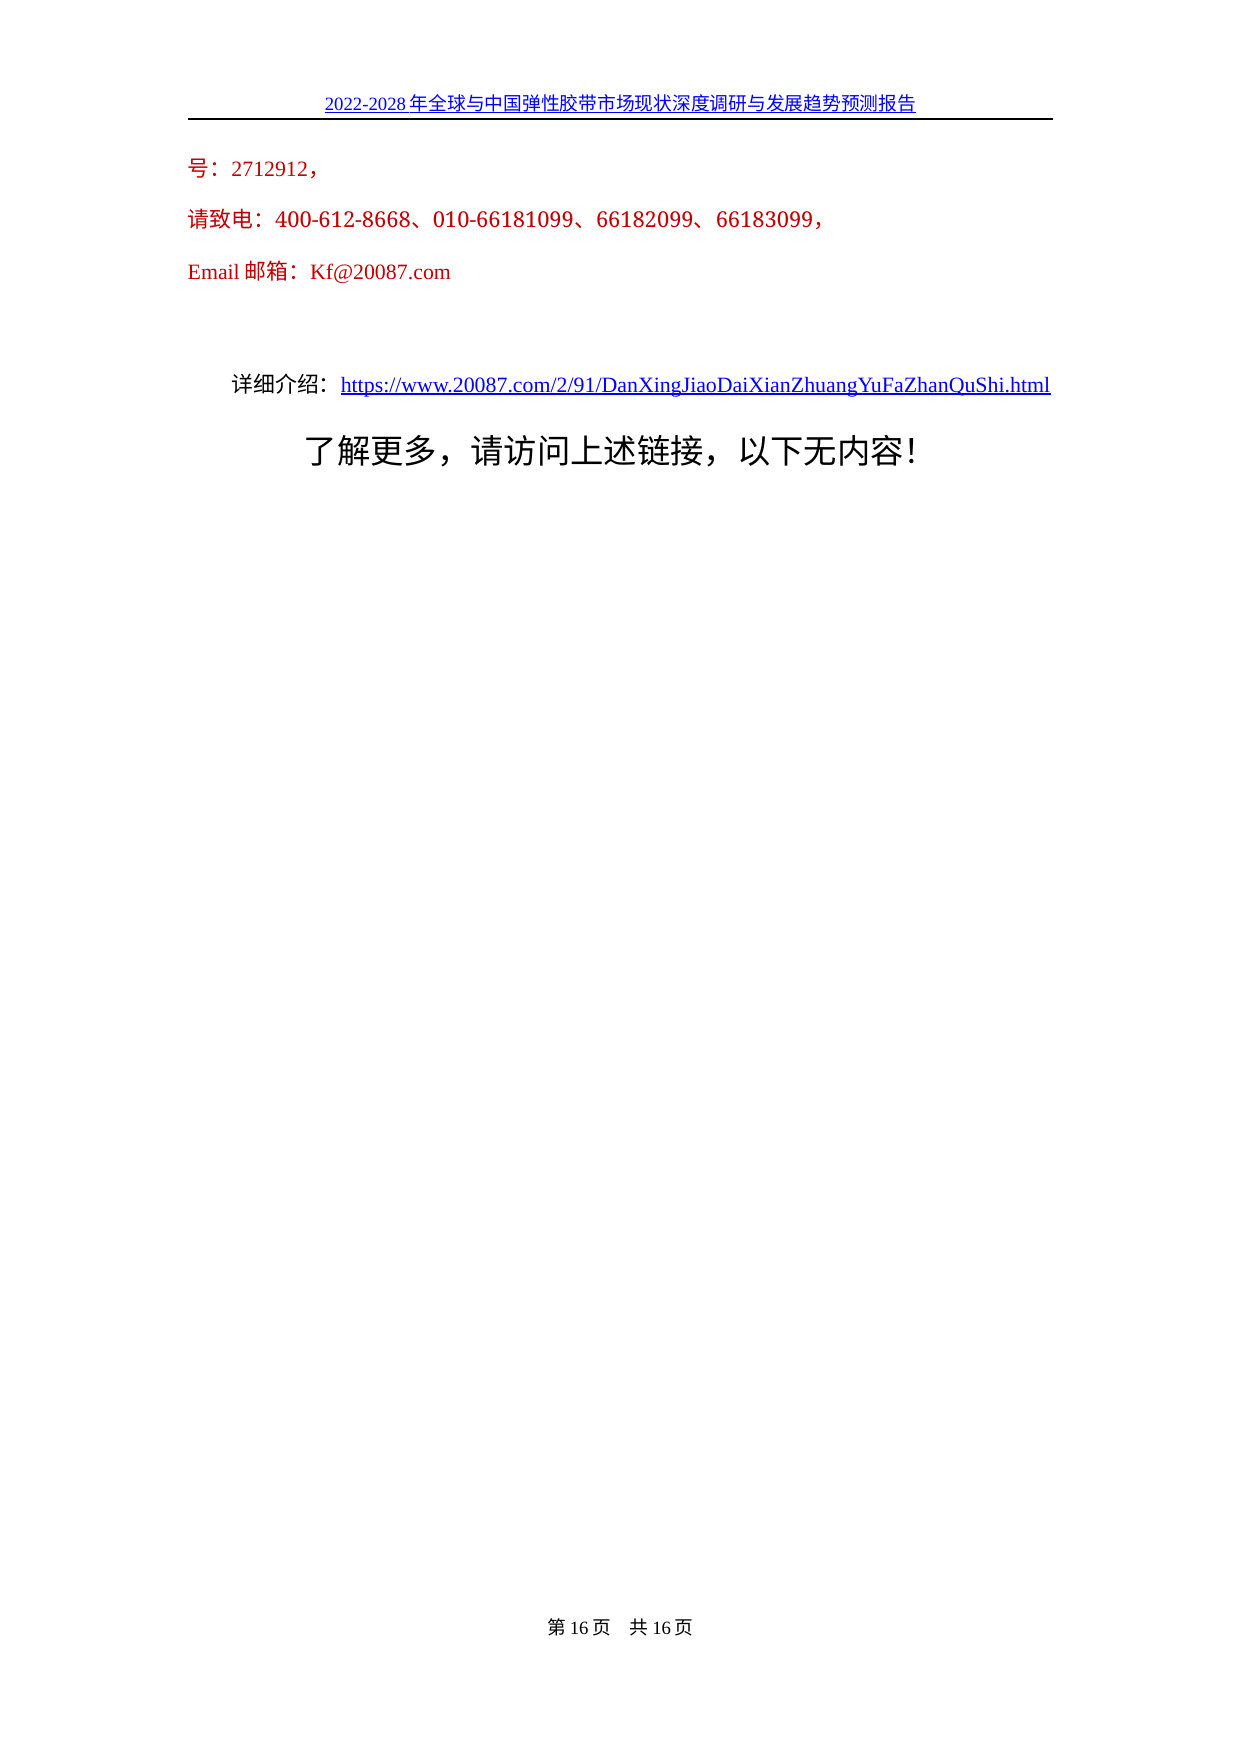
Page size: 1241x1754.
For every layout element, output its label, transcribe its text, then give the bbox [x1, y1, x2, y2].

text 请致电：400-612-8668、010-66181099、66182099、66183099， [187, 202, 1053, 234]
title 了解更多，请访问上述链接，以下无内容！ [187, 416, 1053, 481]
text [187, 150, 1053, 183]
text Email邮箱：Kf@20087.com [187, 253, 1053, 286]
text 详细介绍：https://www.20087.com/2/91/DanXingJiaoDaiXianZhuangYuFaZhanQuShi.html [187, 366, 1053, 399]
